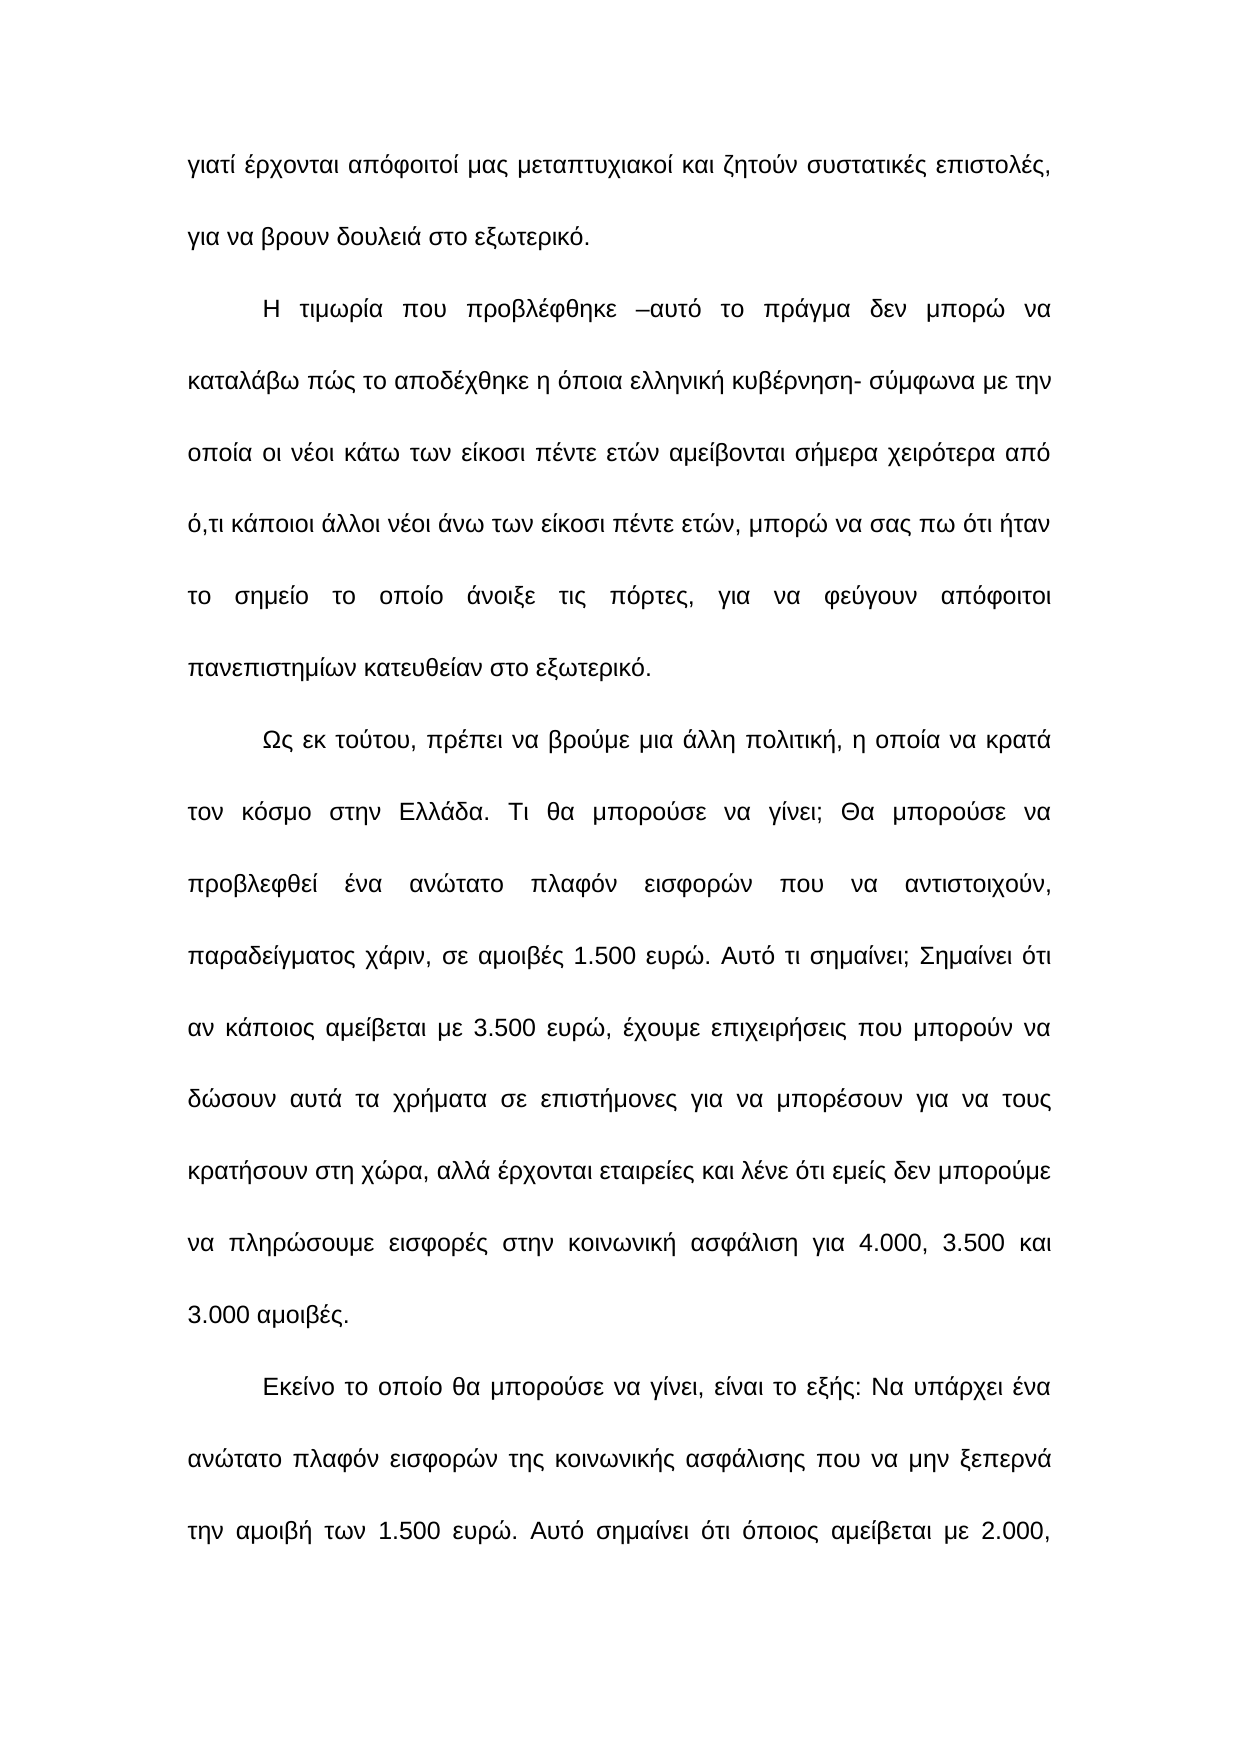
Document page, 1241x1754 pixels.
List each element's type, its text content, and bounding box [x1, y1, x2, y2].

text Η τιμωρία που προβλέφθηκε –αυτό το πράγμα δεν μπορώ να καταλάβω πώς το αποδέχθηκε η όποια ελληνική κυβέρνηση- σύμφωνα με την οποία οι νέοι κάτω των είκοσι πέντε ετών αμείβονται σήμερα χειρότερα από ό,τι κάποιοι άλλοι νέοι άνω των είκοσι πέντε ετών, μπορώ να σας πω ότι ήταν το σημείο το οποίο άνοιξε τις πόρτες, για να φεύγουν απόφοιτοι πανεπιστημίων κατευθείαν στο εξωτερικό. [187, 294, 1053, 682]
text Ως εκ τούτου, πρέπει να βρούμε μια άλλη πολιτική, η οποία να κρατά τον κόσμο στην Ελλάδα. Τι θα μπορούσε να γίνει; Θα μπορούσε να προβλεφθεί ένα ανώτατο πλαφόν εισφορών που να αντιστοιχούν, παραδείγματος χάριν, σε αμοιβές 1.500 ευρώ. Αυτό τι σημαίνει; Σημαίνει ότι αν κάποιος αμείβεται με 3.500 ευρώ, έχουμε επιχειρήσεις που μπορούν να δώσουν αυτά τα χρήματα σε επιστήμονες για να μπορέσουν για να τους κρατήσουν στη χώρα, αλλά έρχονται εταιρείες και λένε ότι εμείς δεν μπορούμε να πληρώσουμε εισφορές στην κοινωνική ασφάλιση για 4.000, 3.500 και 3.000 αμοιβές. [187, 725, 1053, 1329]
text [187, 150, 1053, 251]
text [187, 1372, 1053, 1544]
